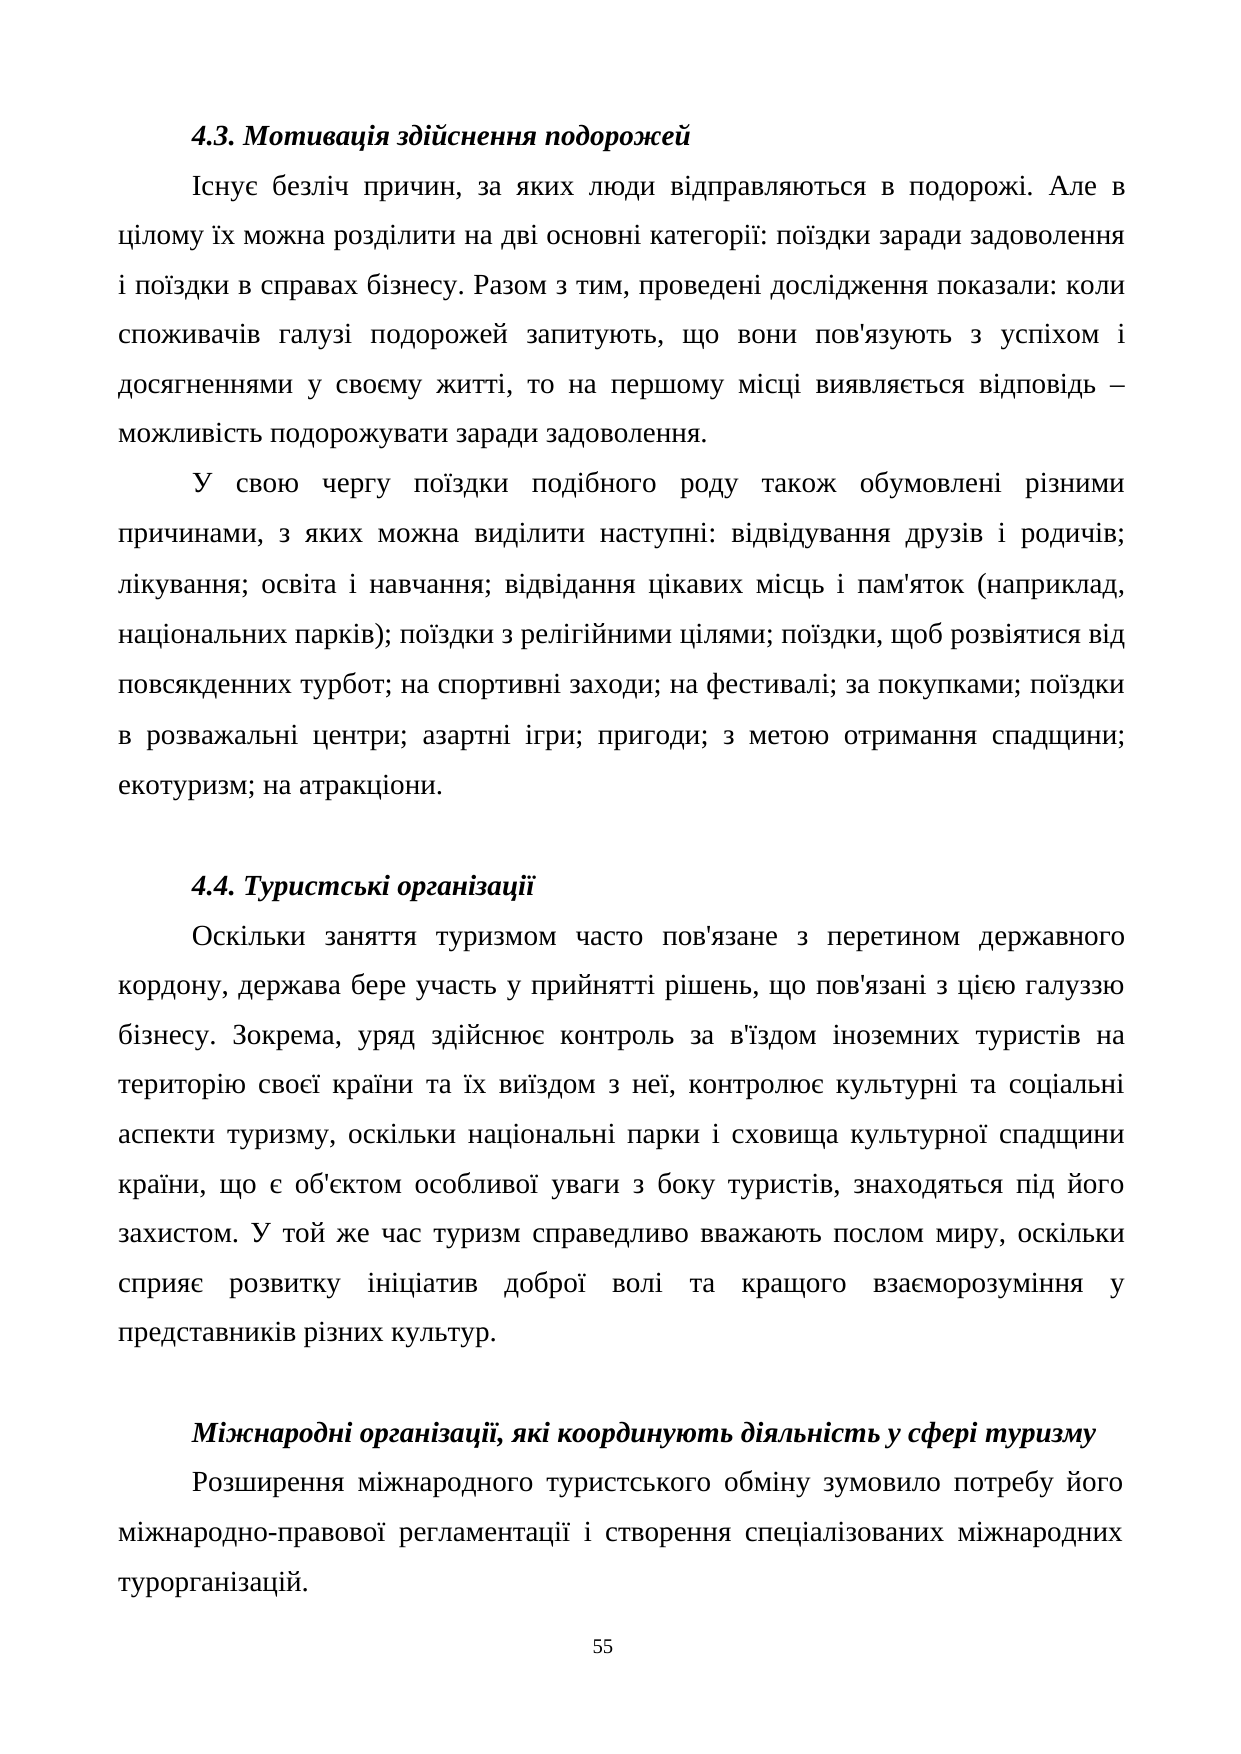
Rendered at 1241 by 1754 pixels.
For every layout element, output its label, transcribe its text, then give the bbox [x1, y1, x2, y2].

text 4.3. Мотивація здійснення подорожей [192, 118, 1154, 151]
text 55 [592, 1633, 1154, 1658]
text У свою чергу поїздки подібного роду також обумовлені різними причинами, з яких можна виділити наступні: відвідування друзів і родичів; лікування; освіта і навчання; відвідання цікавих місць і пам'яток (наприклад, національних парків); поїздки з релігійними цілями; поїздки, щоб розвіятися від повсякденних турбот; на спортивні заходи; на фестивалі; за покупками; поїздки в розважальні центри; азартні ігри; пригоди; з метою отримання спадщини; екотуризм; на атракціони. [118, 465, 1125, 801]
text Оскільки заняття туризмом часто пов'язане з перетином державного кордону, держава бере участь у прийнятті рішень, що пов'язані з цією галуззю бізнесу. Зокрема, уряд здійснює контроль за в'їздом іноземних туристів на територію своєї країни та їх виїздом з неї, контролює культурні та соціальні аспекти туризму, оскільки національні парки і сховища культурної спадщини країни, що є об'єктом особливої уваги з боку туристів, знаходяться під його захистом. У той же час туризм справедливо вважають послом миру, оскільки сприяє розвитку ініціатив доброї волі та кращого взаєморозуміння у представників різних культур. [118, 918, 1125, 1348]
text 4.4. Туристські організації [192, 868, 1154, 902]
text міжнародно-правової регламентації і створення спеціалізованих міжнародних турорганізацій. [118, 1514, 1130, 1597]
text Існує безліч причин, за яких люди відправляються в подорожі. Але в цілому їх можна розділити на дві основні категорії: поїздки заради задоволення і поїздки в справах бізнесу. Разом з тим, проведені дослідження показали: коли споживачів галузі подорожей запитують, що вони пов'язують з успіхом і досягненнями у своєму житті, то на першому місці виявляється відповідь – можливість подорожувати заради задоволення. [118, 168, 1125, 449]
text Міжнародні організації, які координують діяльність у сфері туризму Розширення міжнародного туристського обміну зумовило потребу його [192, 1415, 1130, 1498]
